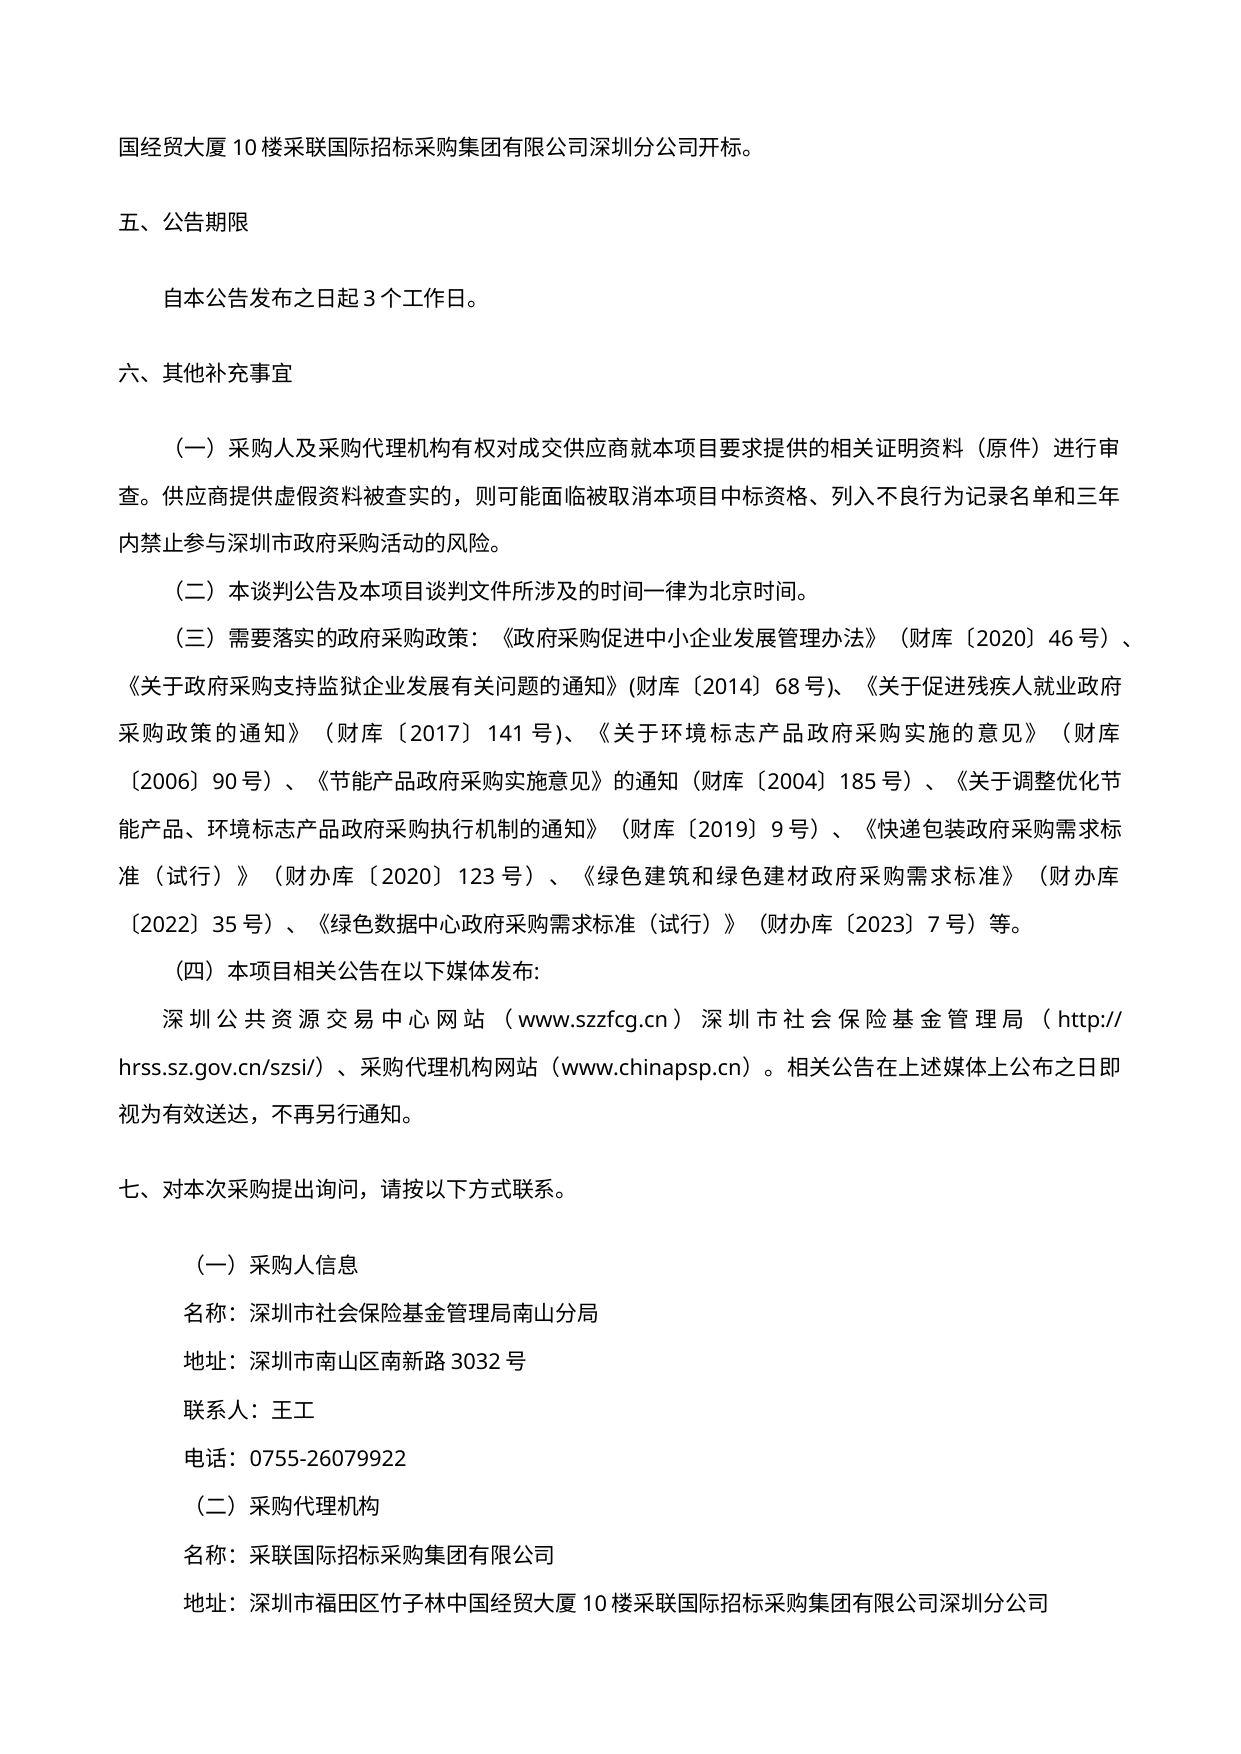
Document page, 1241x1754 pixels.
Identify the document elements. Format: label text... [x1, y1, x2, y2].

text 自本公告发布之日起3个工作日。 [118, 280, 1122, 313]
text 名称：采联国际招标采购集团有限公司 [118, 1537, 1122, 1570]
list 深圳公共资源交易中心网站（www.szzfcg.cn）深圳市社会保险基金管理局（http://hrss.sz.gov.cn/szsi/）、采购代理机构网站（www.chinapsp.cn）。相关公告在上述媒体上公布之日即视为有效送达，不再另行通知。 [118, 1002, 1122, 1129]
list （一）采购人及采购代理机构有权对成交供应商就本项目要求提供的相关证明资料（原件）进行审查。供应商提供虚假资料被查实的，则可能面临被取消本项目中标资格、列入不良行为记录名单和三年内禁止参与深圳市政府采购活动的风险。 [118, 431, 1122, 558]
subtitle 七、对本次采购提出询问，请按以下方式联系。 [118, 1172, 1122, 1204]
text 地址：深圳市南山区南新路3032号 [118, 1344, 1122, 1376]
text （一）采购人信息 [118, 1247, 1122, 1280]
list （四）本项目相关公告在以下媒体发布: [118, 954, 1122, 986]
text （二）采购代理机构 [118, 1489, 1122, 1521]
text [118, 129, 1122, 162]
text 电话：0755-26079922 [118, 1441, 1122, 1473]
list （二）本谈判公告及本项目谈判文件所涉及的时间一律为北京时间。 [162, 574, 1122, 605]
text 联系人：王工 [118, 1392, 1122, 1425]
text 名称：深圳市社会保险基金管理局南山分局 [118, 1296, 1122, 1328]
subtitle 六、其他补充事宜 [118, 356, 1122, 388]
subtitle 五、公告期限 [118, 205, 1122, 237]
list （三）需要落实的政府采购政策：《政府采购促进中小企业发展管理办法》（财库〔2020〕46号）、《关于政府采购支持监狱企业发展有关问题的通知》(财库〔2014〕68号)、《关于促进残疾人就业政府采购政策的通知》（财库〔2017〕141号)、《关于环境标志产品政府采购实施的意见》（财库〔2006〕90号）、《节能产品政府采购实施意见》的通知（财库〔2004〕185号）、《关于调整优化节能产品、环境标志产品政府采购执行机制的通知》（财库〔2019〕9号）、《快递包装政府采购需求标准（试行）》（财办库〔2020〕123号）、《绿色建筑和绿色建材政府采购需求标准》（财办库〔2022〕35 号）、《绿色数据中心政府采购需求标准（试行）》（财办库〔2023〕7 号）等。 [118, 621, 1122, 938]
text 地址：深圳市福田区竹子林中国经贸大厦10楼采联国际招标采购集团有限公司深圳分公司 [118, 1586, 1122, 1618]
